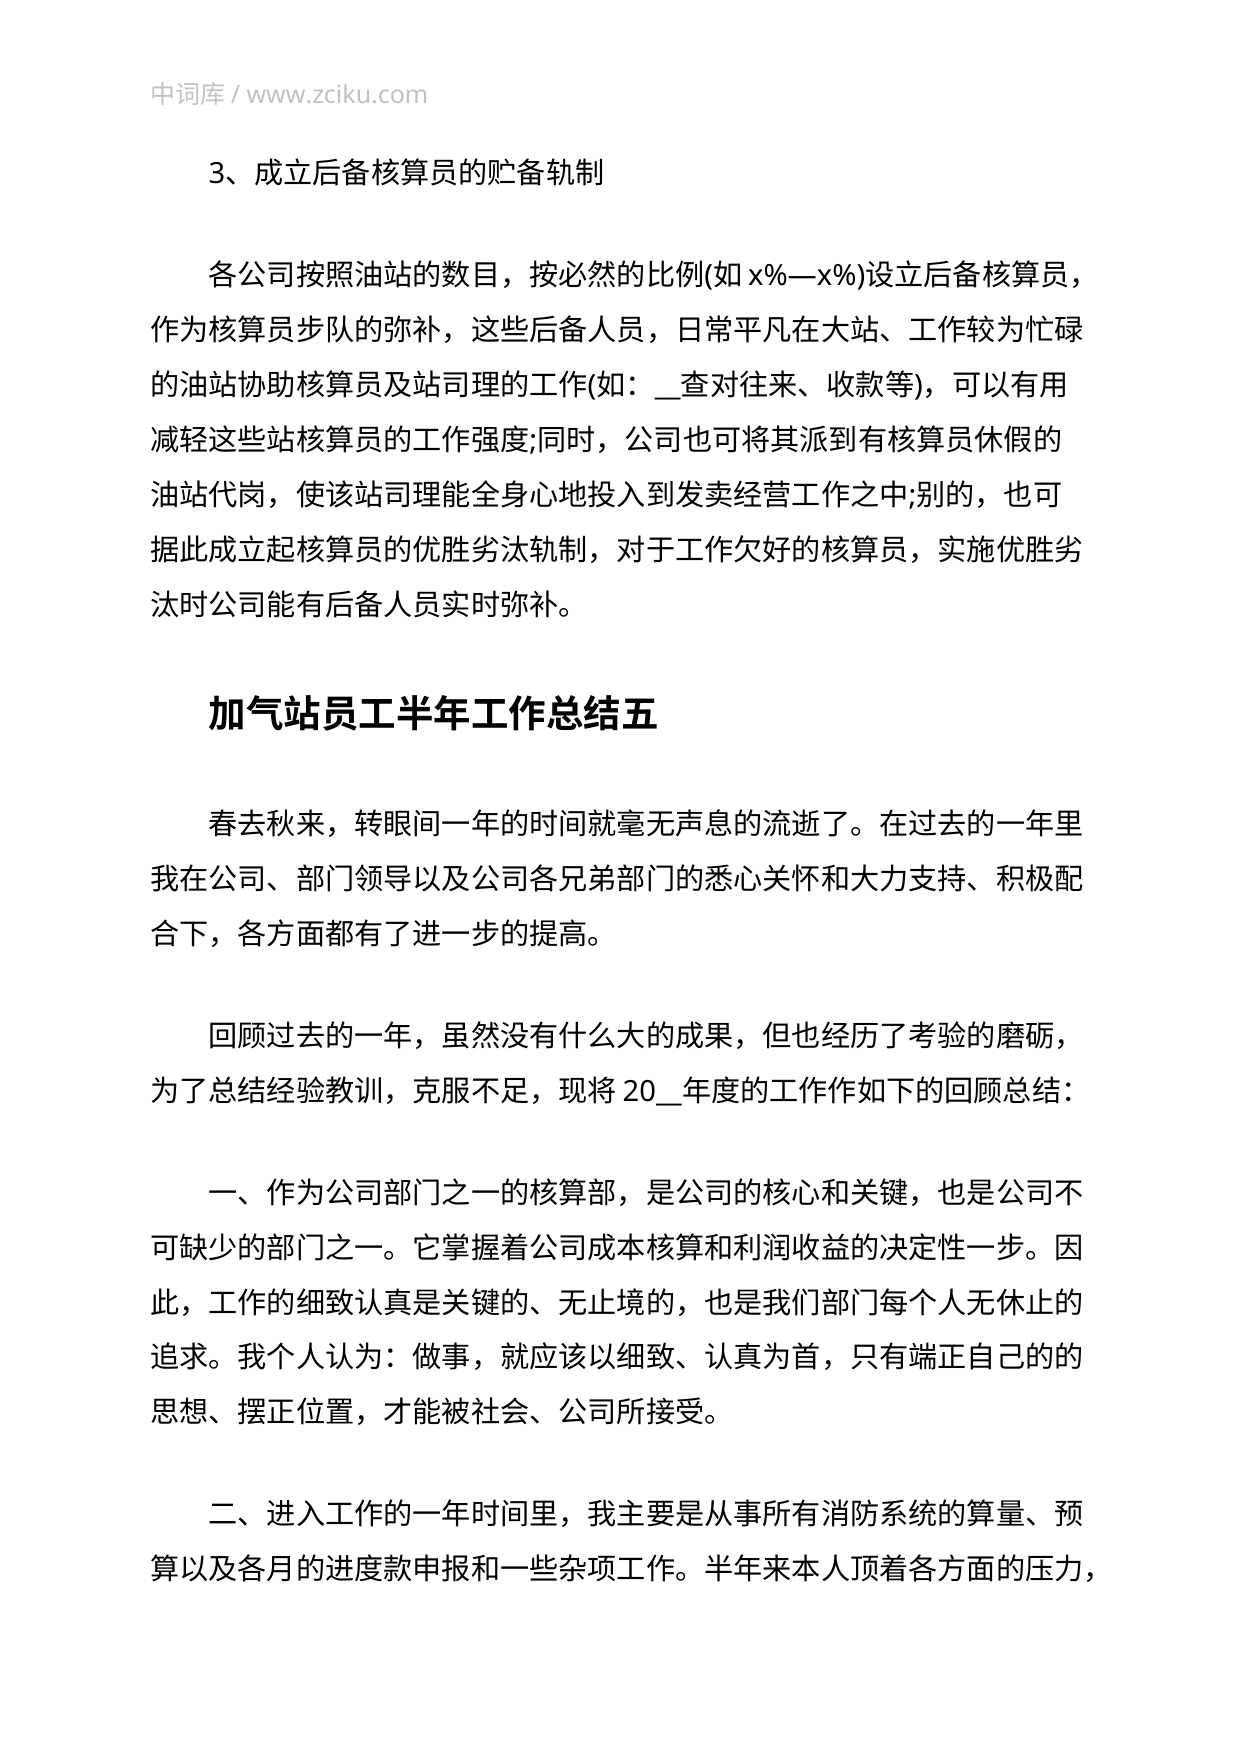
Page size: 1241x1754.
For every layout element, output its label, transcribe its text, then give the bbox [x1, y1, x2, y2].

text 回顾过去的一年，虽然没有什么大的成果，但也经历了考验的磨砺，为了总结经验教训，克服不足，现将20__年度的工作作如下的回顾总结： [150, 1012, 1090, 1110]
text 加气站员工半年工作总结五 [150, 683, 1090, 738]
text 春去秋来，转眼间一年的时间就毫无声息的流逝了。在过去的一年里我在公司、部门领导以及公司各兄弟部门的悉心关怀和大力支持、积极配合下，各方面都有了进一步的提高。 [150, 801, 1090, 953]
text 各公司按照油站的数目，按必然的比例(如x%—x%)设立后备核算员，作为核算员步队的弥补，这些后备人员，日常平凡在大站、工作较为忙碌的油站协助核算员及站司理的工作(如：__查对往来、收款等)，可以有用减轻这些站核算员的工作强度;同时，公司也可将其派到有核算员休假的油站代岗，使该站司理能全身心地投入到发卖经营工作之中;别的，也可据此成立起核算员的优胜劣汰轨制，对于工作欠好的核算员，实施优胜劣汰时公司能有后备人员实时弥补。 [150, 252, 1090, 624]
text 3、成立后备核算员的贮备轨制 [150, 150, 1090, 192]
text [150, 1491, 1090, 1588]
text 一、作为公司部门之一的核算部，是公司的核心和关键，也是公司不可缺少的部门之一。它掌握着公司成本核算和利润收益的决定性一步。因此，工作的细致认真是关键的、无止境的，也是我们部门每个人无休止的追求。我个人认为：做事，就应该以细致、认真为首，只有端正自己的的思想、摆正位置，才能被社会、公司所接受。 [150, 1169, 1090, 1431]
